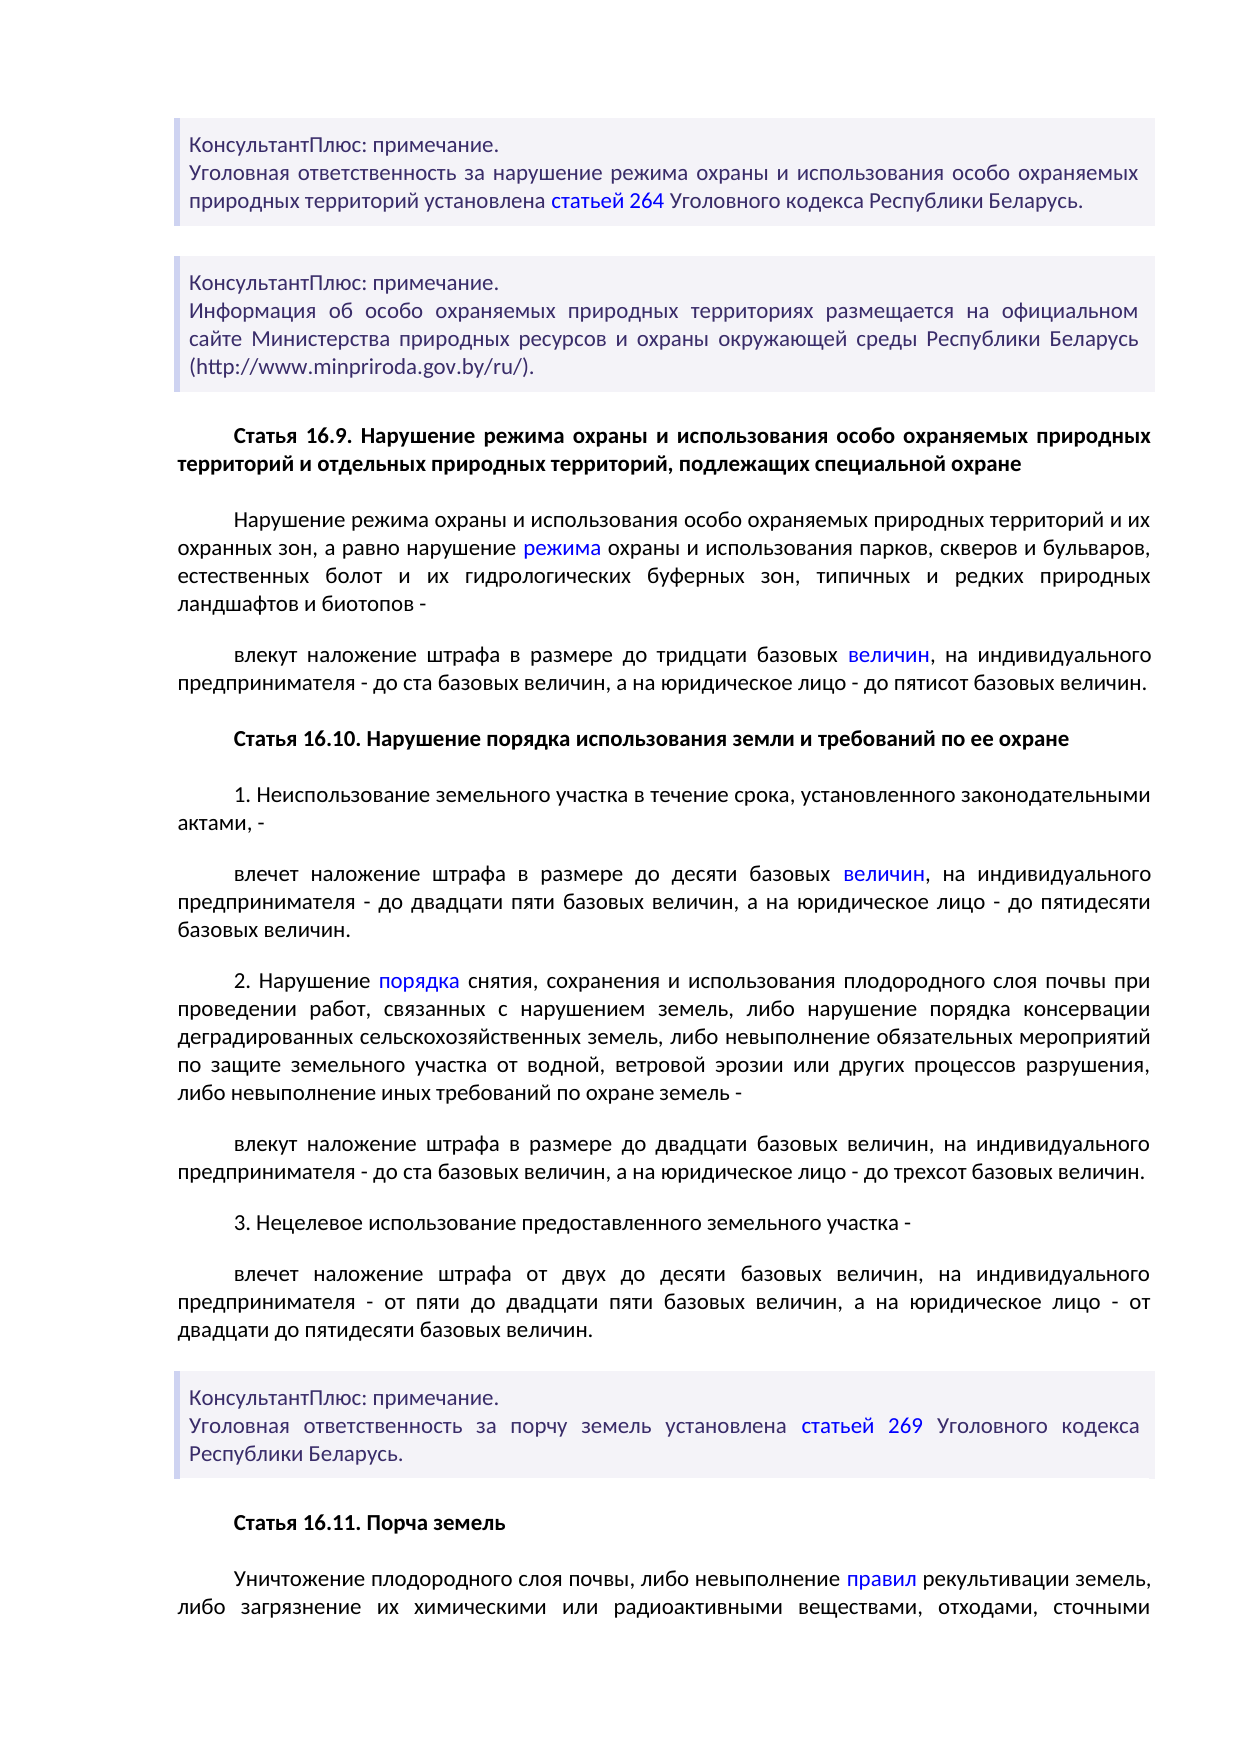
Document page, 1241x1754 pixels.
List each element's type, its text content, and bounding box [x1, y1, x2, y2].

text влечет наложение штрафа от двух до десяти базовых величин, на индивидуального предпринимателя - от пяти до двадцати пяти базовых величин, а на юридическое лицо - от двадцати до пятидесяти базовых величин. [177, 1259, 1152, 1343]
text Статья 16.11. Порча земель [177, 1508, 1152, 1536]
text влечет наложение штрафа в размере до десяти базовых величин, на индивидуального предпринимателя - до двадцати пяти базовых величин, а на юридическое лицо - до пятидесяти базовых величин. [177, 859, 1152, 943]
text 1. Неиспользование земельного участка в течение срока, установленного законодательными актами, - [177, 780, 1152, 836]
text Статья 16.9. Нарушение режима охраны и использования особо охраняемых природных территорий и отдельных природных территорий, подлежащих специальной охране [177, 421, 1152, 477]
text Статья 16.10. Нарушение порядка использования земли и требований по ее охране [177, 724, 1152, 752]
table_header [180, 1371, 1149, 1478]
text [177, 1564, 1152, 1620]
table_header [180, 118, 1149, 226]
text влекут наложение штрафа в размере до тридцати базовых величин, на индивидуального предпринимателя - до ста базовых величин, а на юридическое лицо - до пятисот базовых величин. [177, 640, 1152, 696]
text 2. Нарушение порядка снятия, сохранения и использования плодородного слоя почвы при проведении работ, связанных с нарушением земель, либо нарушение порядка консервации деградированных сельскохозяйственных земель, либо невыполнение обязательных мероприятий по защите земельного участка от водной, ветровой эрозии или других процессов разрушения, либо невыполнение иных требований по охране земель - [177, 966, 1152, 1106]
text влекут наложение штрафа в размере до двадцати базовых величин, на индивидуального предпринимателя - до ста базовых величин, а на юридическое лицо - до трехсот базовых величин. [177, 1129, 1152, 1185]
text Нарушение режима охраны и использования особо охраняемых природных территорий и их охранных зон, а равно нарушение режима охраны и использования парков, скверов и бульваров, естественных болот и их гидрологических буферных зон, типичных и редких природных ландшафтов и биотопов - [177, 505, 1152, 617]
text 3. Нецелевое использование предоставленного земельного участка - [177, 1208, 1152, 1236]
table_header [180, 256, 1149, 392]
